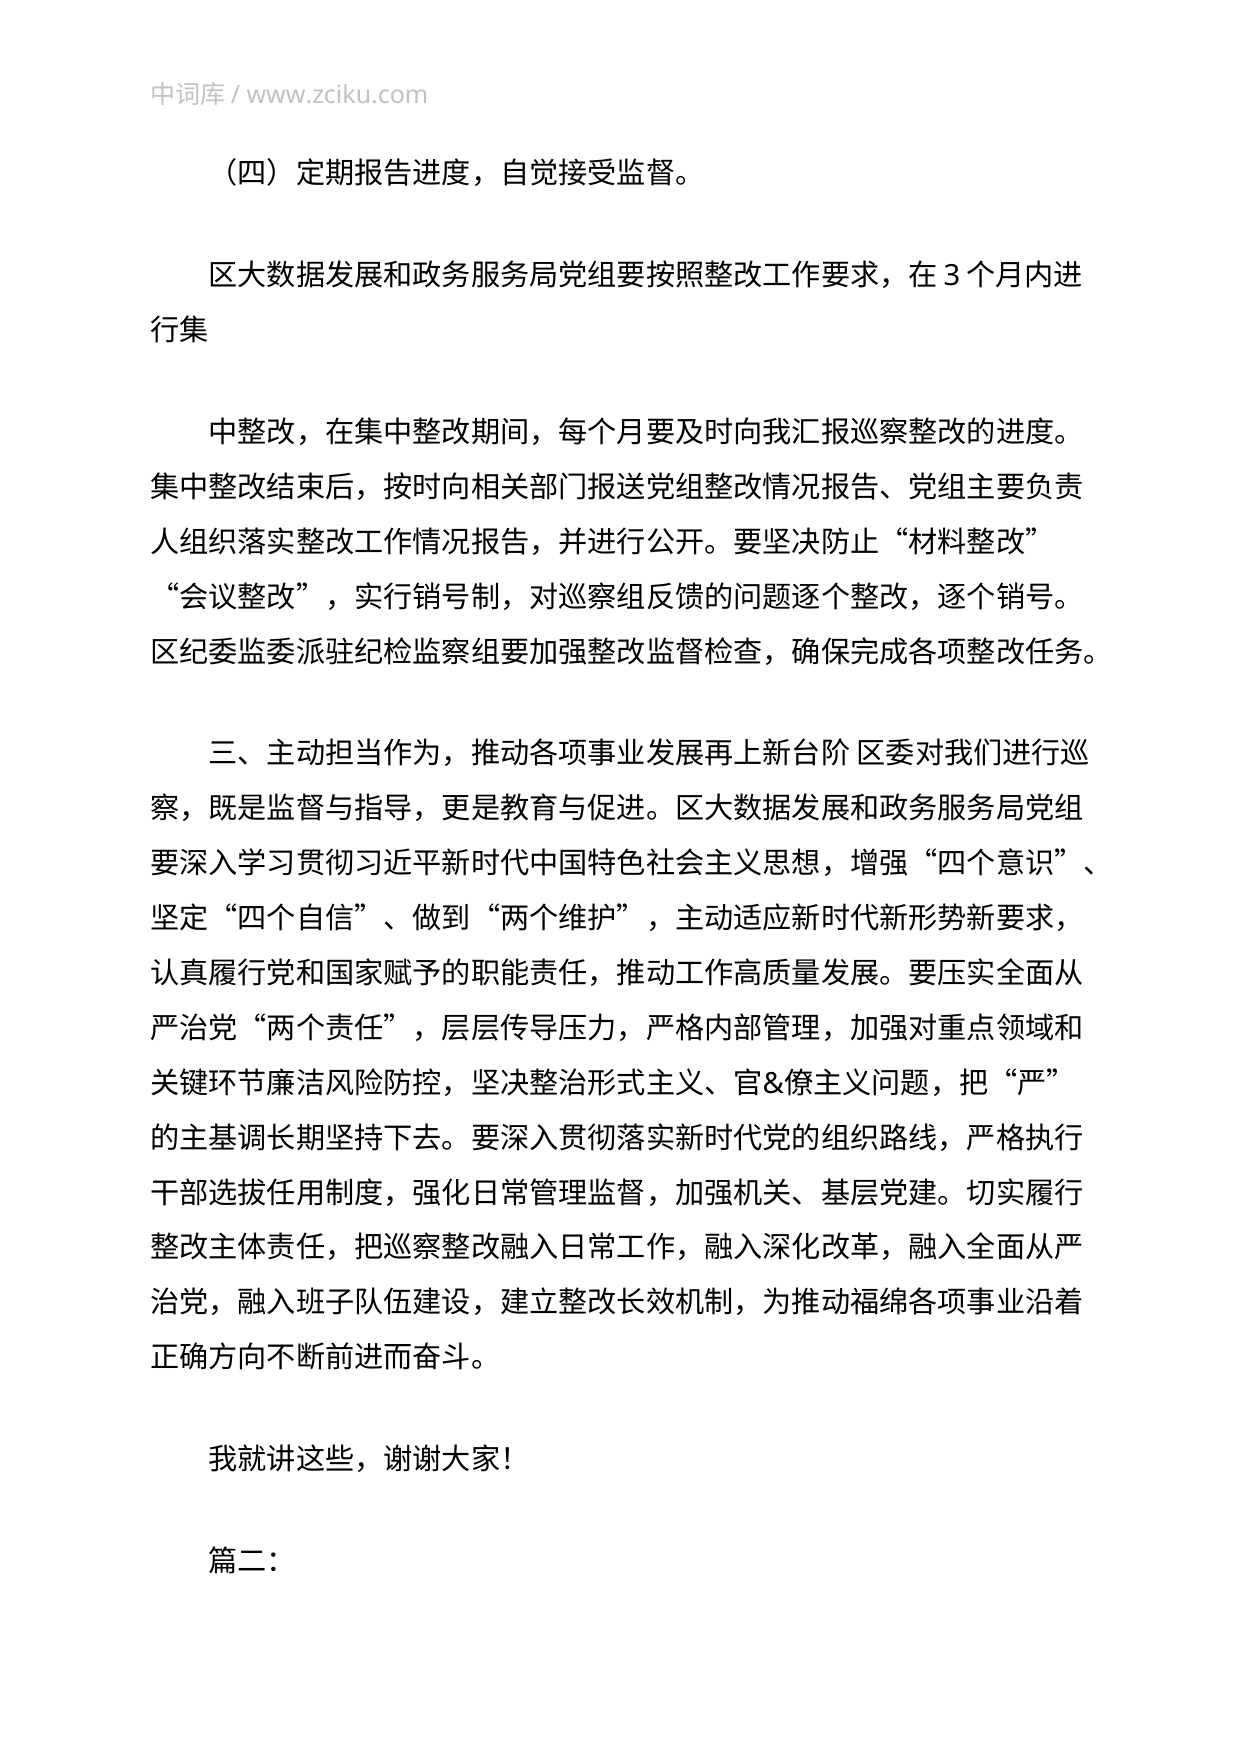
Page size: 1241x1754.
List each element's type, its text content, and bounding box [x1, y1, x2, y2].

text 三、主动担当作为，推动各项事业发展再上新台阶 区委对我们进行巡察，既是监督与指导，更是教育与促进。区大数据发展和政务服务局党组要深入学习贯彻习近平新时代中国特色社会主义思想，增强“四个意识”、坚定“四个自信”、做到“两个维护”，主动适应新时代新形势新要求，认真履行党和国家赋予的职能责任，推动工作高质量发展。要压实全面从严治党“两个责任”，层层传导压力，严格内部管理，加强对重点领域和关键环节廉洁风险防控，坚决整治形式主义、官&僚主义问题，把“严”的主基调长期坚持下去。要深入贯彻落实新时代党的组织路线，严格执行干部选拔任用制度，强化日常管理监督，加强机关、基层党建。切实履行整改主体责任，把巡察整改融入日常工作，融入深化改革，融入全面从严治党，融入班子队伍建设，建立整改长效机制，为推动福绵各项事业沿着正确方向不断前进而奋斗。 [150, 730, 1090, 1376]
text （四）定期报告进度，自觉接受监督。 [150, 150, 1090, 192]
text 区大数据发展和政务服务局党组要按照整改工作要求，在3个月内进行集 [150, 252, 1090, 349]
text 中整改，在集中整改期间，每个月要及时向我汇报巡察整改的进度。集中整改结束后，按时向相关部门报送党组整改情况报告、党组主要负责人组织落实整改工作情况报告，并进行公开。要坚决防止“材料整改”“会议整改”，实行销号制，对巡察组反馈的问题逐个整改，逐个销号。区纪委监委派驻纪检监察组要加强整改监督检查，确保完成各项整改任务。 [150, 408, 1090, 670]
text 篇二： [150, 1537, 1090, 1580]
text 我就讲这些，谢谢大家！ [150, 1436, 1090, 1478]
